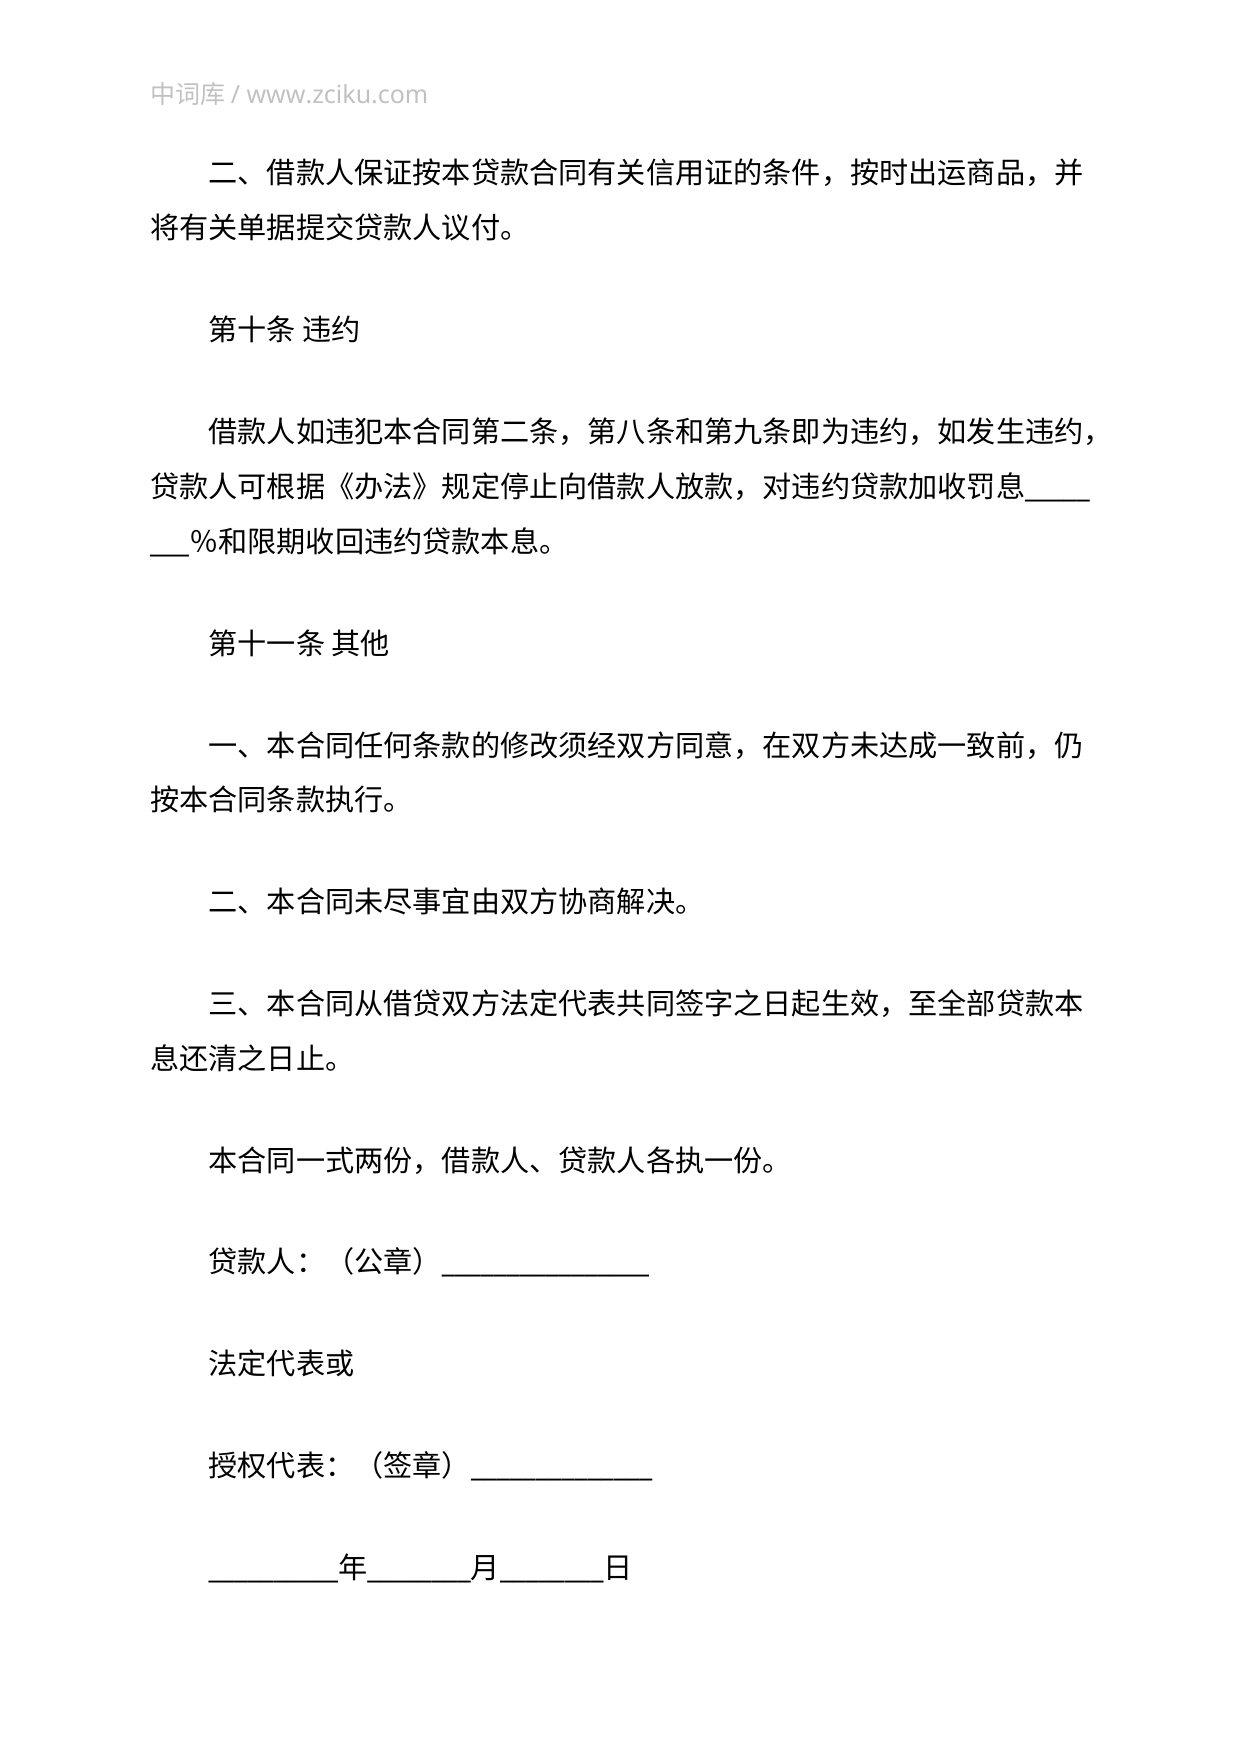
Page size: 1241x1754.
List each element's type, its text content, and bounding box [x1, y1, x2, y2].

text 二、借款人保证按本贷款合同有关信用证的条件，按时出运商品，并将有关单据提交贷款人议付。 [150, 150, 1090, 247]
text 借款人如违犯本合同第二条，第八条和第九条即为违约，如发生违约，贷款人可根据《办法》规定停止向借款人放款，对违约贷款加收罚息________％和限期收回违约贷款本息。 [150, 408, 1090, 561]
text 授权代表：（签章）______________ [150, 1443, 1090, 1485]
text 一、本合同任何条款的修改须经双方同意，在双方未达成一致前，仍按本合同条款执行。 [150, 722, 1090, 819]
text 法定代表或 [150, 1341, 1090, 1383]
text 贷款人：（公章）________________ [150, 1239, 1090, 1281]
text 二、本合同未尽事宜由双方协商解决。 [150, 879, 1090, 921]
text __________年________月________日 [150, 1545, 1090, 1587]
text 第十条 违约 [150, 307, 1090, 349]
text 本合同一式两份，借款人、贷款人各执一份。 [150, 1137, 1090, 1179]
text 第十一条 其他 [150, 620, 1090, 663]
text 三、本合同从借贷双方法定代表共同签字之日起生效，至全部贷款本息还清之日止。 [150, 981, 1090, 1078]
